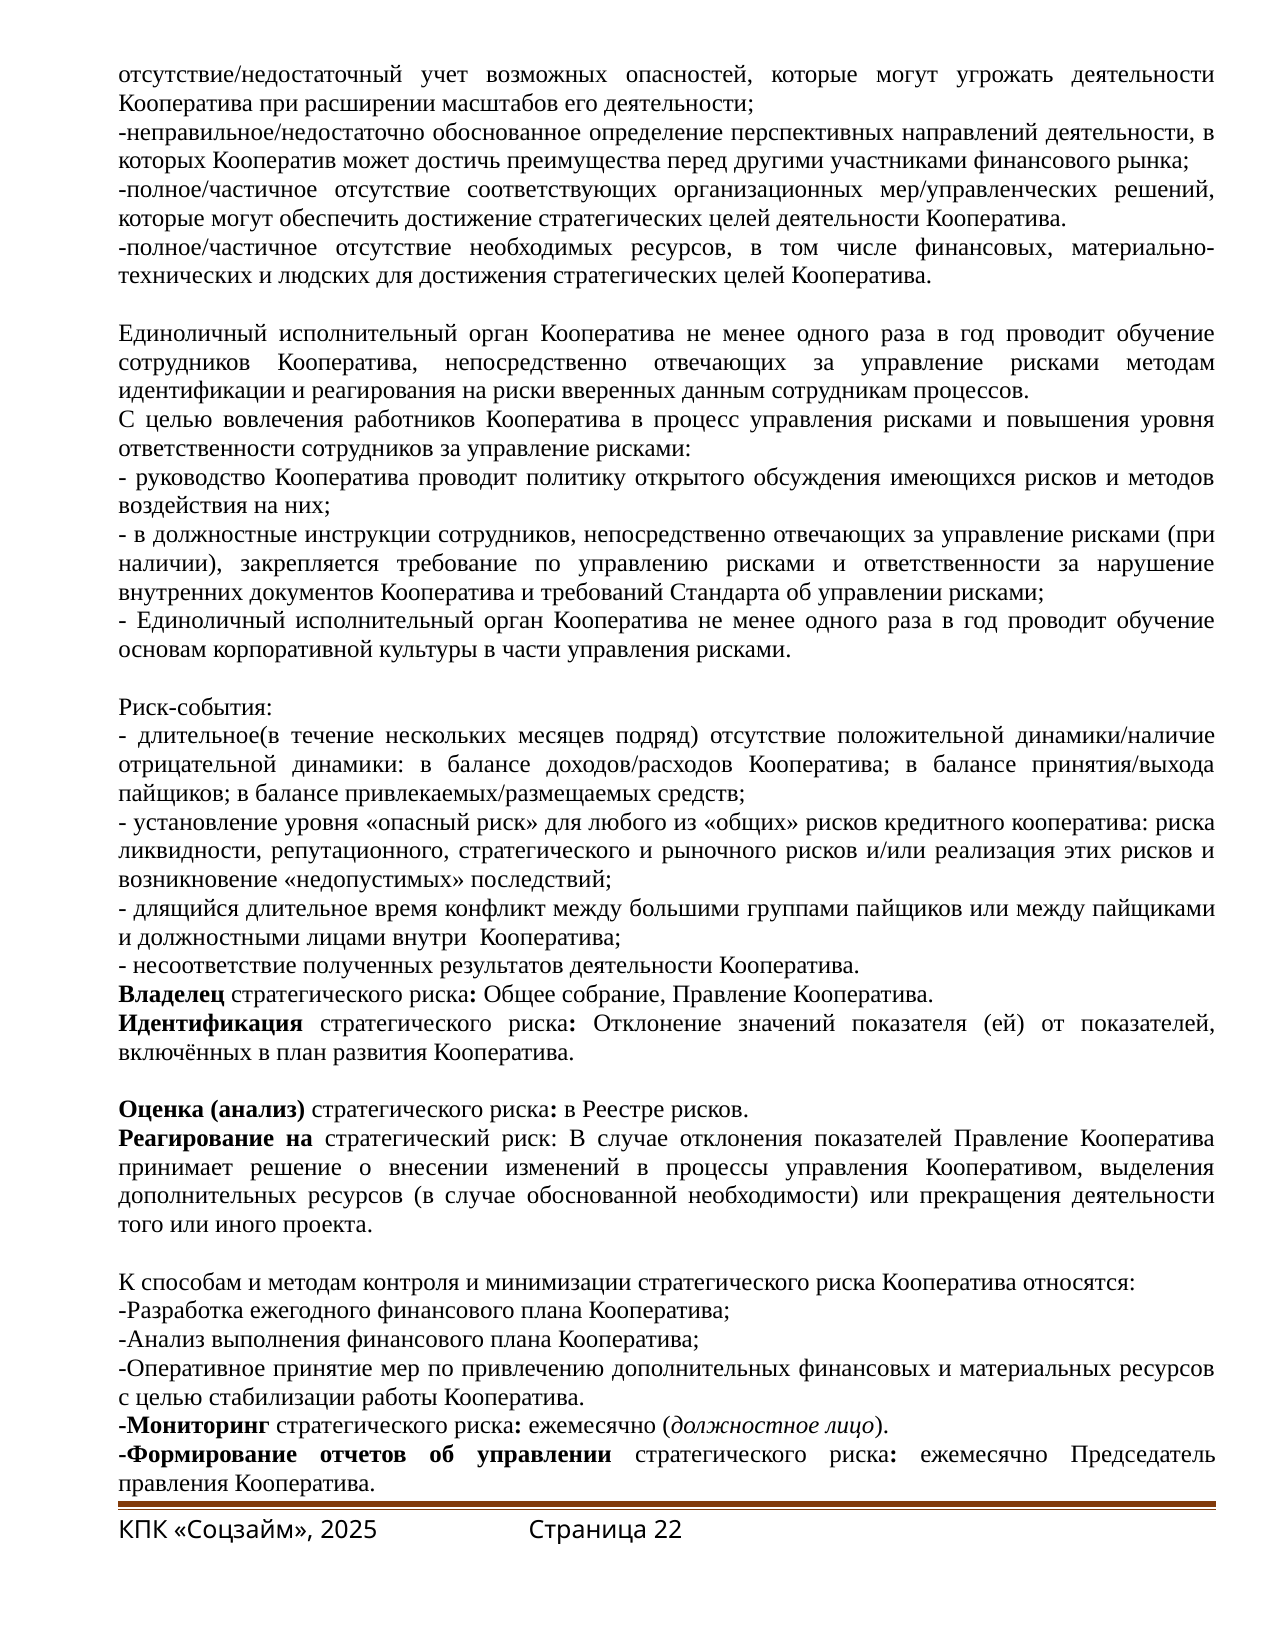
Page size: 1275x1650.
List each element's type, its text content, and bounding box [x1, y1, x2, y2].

text -Анализ выполнения финансового плана Кооператива; [118, 1324, 1216, 1353]
text Риск-события: [118, 692, 1216, 720]
text - длительное(в течение нескольких месяцев подряд) отсутствие положительной динамики/наличие отрицательной динамики: в балансе доходов/расходов Кооператива; в балансе принятия/выхода пайщиков; в балансе привлекаемых/размещаемых средств; [118, 720, 1216, 807]
text Реагирование на стратегический риск: В случае отклонения показателей Правление Кооператива принимает решение о внесении изменений в процессы управления Кооперативом, выделения дополнительных ресурсов (в случае обоснованной необходимости) или прекращения деятельности того или иного проекта. [118, 1123, 1216, 1238]
text - длящийся длительное время конфликт между большими группами пайщиков или между пайщиками и должностными лицами внутри Кооператива; [118, 893, 1216, 950]
text -Мониторинг стратегического риска: ежемесячно (должностное лицо). [118, 1410, 1216, 1439]
text - в должностные инструкции сотрудников, непосредственно отвечающих за управление рисками (при наличии), закрепляется требование по управлению рисками и ответственности за нарушение внутренних документов Кооператива и требований Стандарта об управлении рисками; [118, 519, 1216, 605]
text - руководство Кооператива проводит политику открытого обсуждения имеющихся рисков и методов воздействия на них; [118, 462, 1216, 519]
text - несоответствие полученных результатов деятельности Кооператива. [118, 950, 1216, 979]
text Идентификация стратегического риска: Отклонение значений показателя (ей) от показателей, включённых в план развития Кооператива. [118, 1008, 1216, 1065]
text -Разработка ежегодного финансового плана Кооператива; [118, 1295, 1216, 1324]
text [118, 59, 1216, 117]
text -полное/частичное отсутствие необходимых ресурсов, в том числе финансовых, материально-технических и людских для достижения стратегических целей Кооператива. [118, 232, 1216, 289]
text С целью вовлечения работников Кооператива в процесс управления рисками и повышения уровня ответственности сотрудников за управление рисками: [118, 404, 1216, 462]
text Единоличный исполнительный орган Кооператива не менее одного раза в год проводит обучение сотрудников Кооператива, непосредственно отвечающих за управление рисками методам идентификации и реагирования на риски вверенных данным сотрудникам процессов. [118, 318, 1216, 404]
text Оценка (анализ) стратегического риска: в Реестре рисков. [118, 1094, 1216, 1123]
text Владелец стратегического риска: Общее собрание, Правление Кооператива. [118, 979, 1216, 1008]
text - Единоличный исполнительный орган Кооператива не менее одного раза в год проводит обучение основам корпоративной культуры в части управления рисками. [118, 605, 1216, 663]
text -полное/частичное отсутствие соответствующих организационных мер/управленческих решений, которые могут обеспечить достижение стратегических целей деятельности Кооператива. [118, 174, 1216, 232]
text - установление уровня «опасный риск» для любого из «общих» рисков кредитного кооператива: риска ликвидности, репутационного, стратегического и рыночного рисков и/или реализация этих рисков и возникновение «недопустимых» последствий; [118, 807, 1216, 893]
text -Формирование отчетов об управлении стратегического риска: ежемесячно Председатель правления Кооператива. [118, 1439, 1216, 1497]
text -Оперативное принятие мер по привлечению дополнительных финансовых и материальных ресурсов с целью стабилизации работы Кооператива. [118, 1353, 1216, 1410]
text К способам и методам контроля и минимизации стратегического риска Кооператива относятся: [118, 1267, 1216, 1295]
text -неправильное/недостаточно обоснованное определение перспективных направлений деятельности, в которых Кооператив может достичь преимущества перед другими участниками финансового рынка; [118, 117, 1216, 174]
